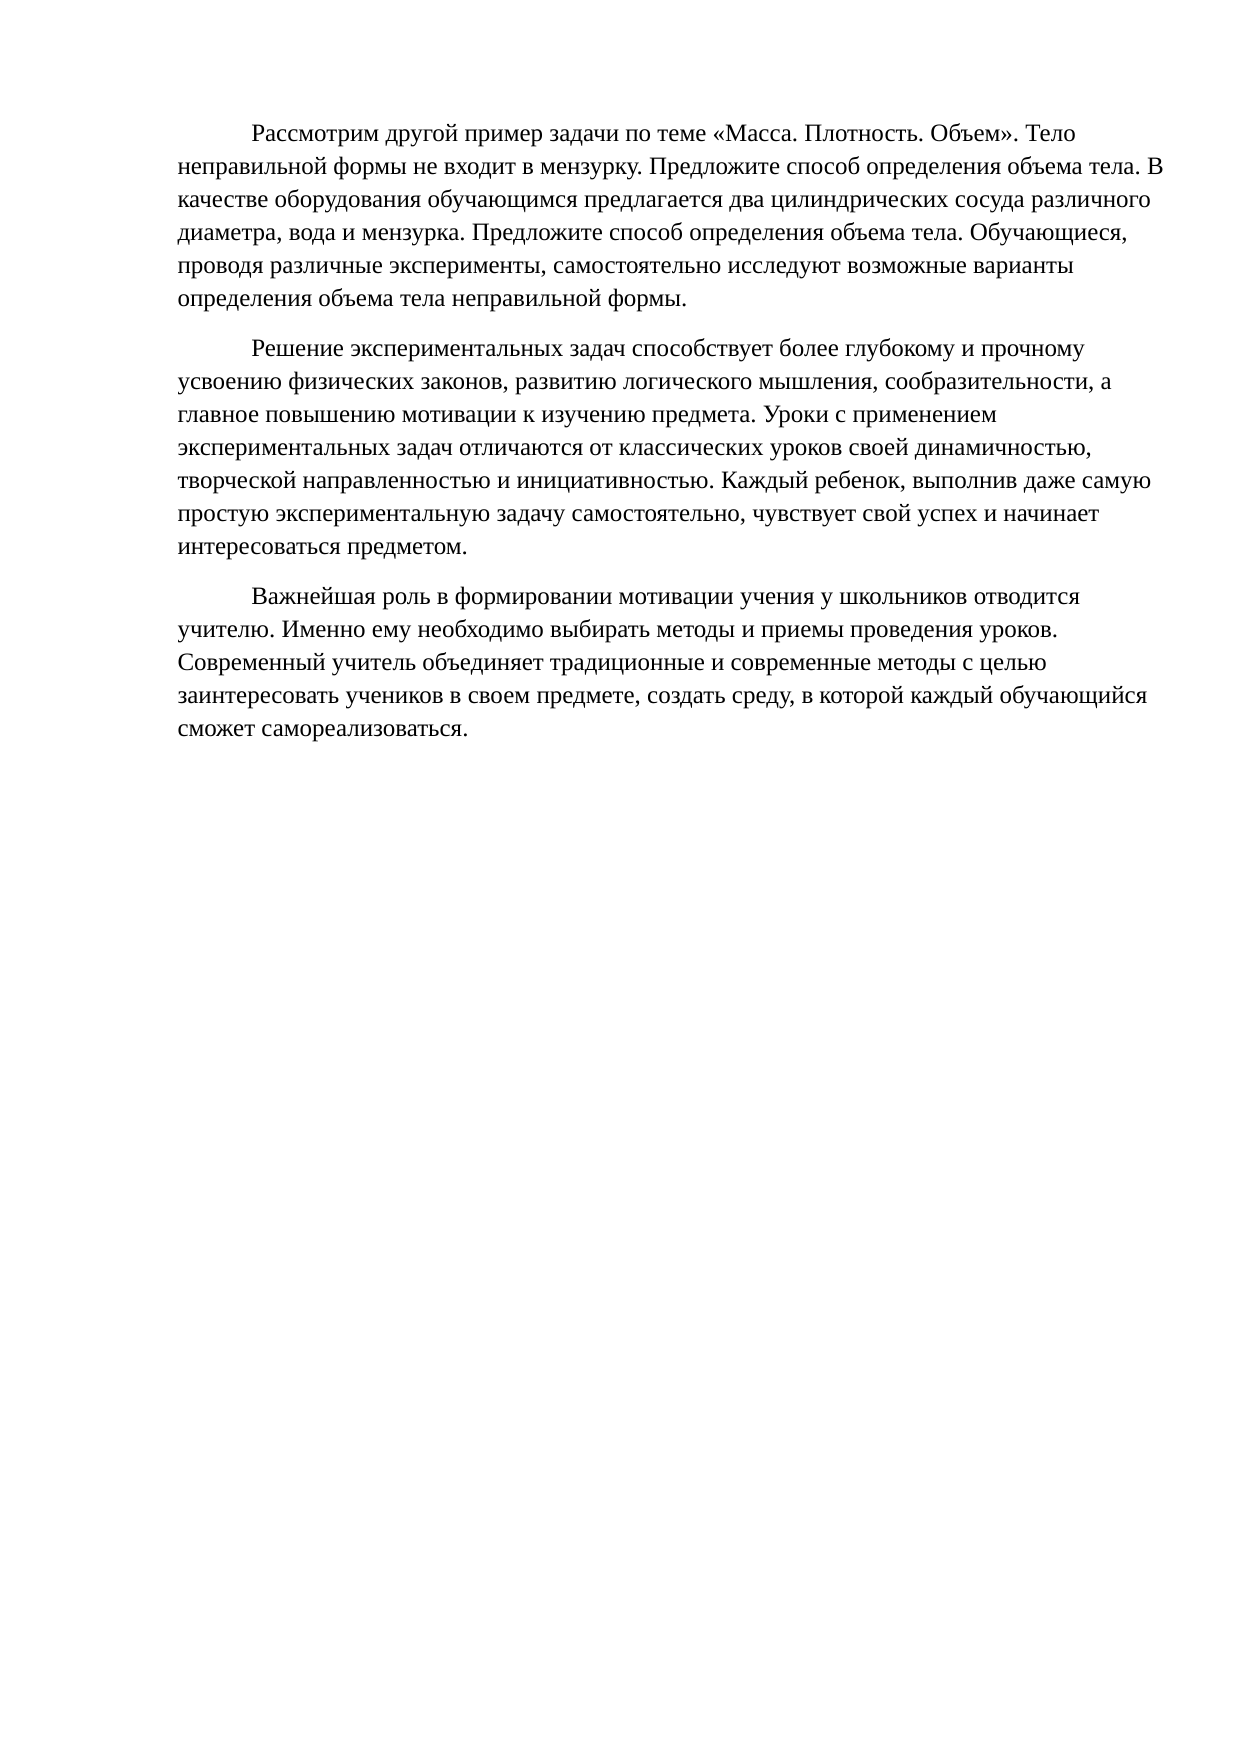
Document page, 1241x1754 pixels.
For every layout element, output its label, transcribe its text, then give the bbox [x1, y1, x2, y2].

text Важнейшая роль в формировании мотивации учения у школьников отводится учителю. Именно ему необходимо выбирать методы и приемы проведения уроков. Современный учитель объединяет традиционные и современные методы с целью заинтересовать учеников в своем предмете, создать среду, в которой каждый обучающийся сможет самореализоваться. [177, 581, 1181, 742]
text Решение экспериментальных задач способствует более глубокому и прочному усвоению физических законов, развитию логического мышления, сообразительности, а главное повышению мотивации к изучению предмета. Уроки с применением экспериментальных задач отличаются от классических уроков своей динамичностью, творческой направленностью и инициативностью. Каждый ребенок, выполнив даже самую простую экспериментальную задачу самостоятельно, чувствует свой успех и начинает интересоваться предметом. [177, 333, 1181, 560]
text Рассмотрим другой пример задачи по теме «Масса. Плотность. Объем». Тело неправильной формы не входит в мензурку. Предложите способ определения объема тела. В качестве оборудования обучающимся предлагается два цилиндрических сосуда различного диаметра, вода и мензурка. Предложите способ определения объема тела. Обучающиеся, проводя различные эксперименты, самостоятельно исследуют возможные варианты определения объема тела неправильной формы. [177, 118, 1181, 312]
